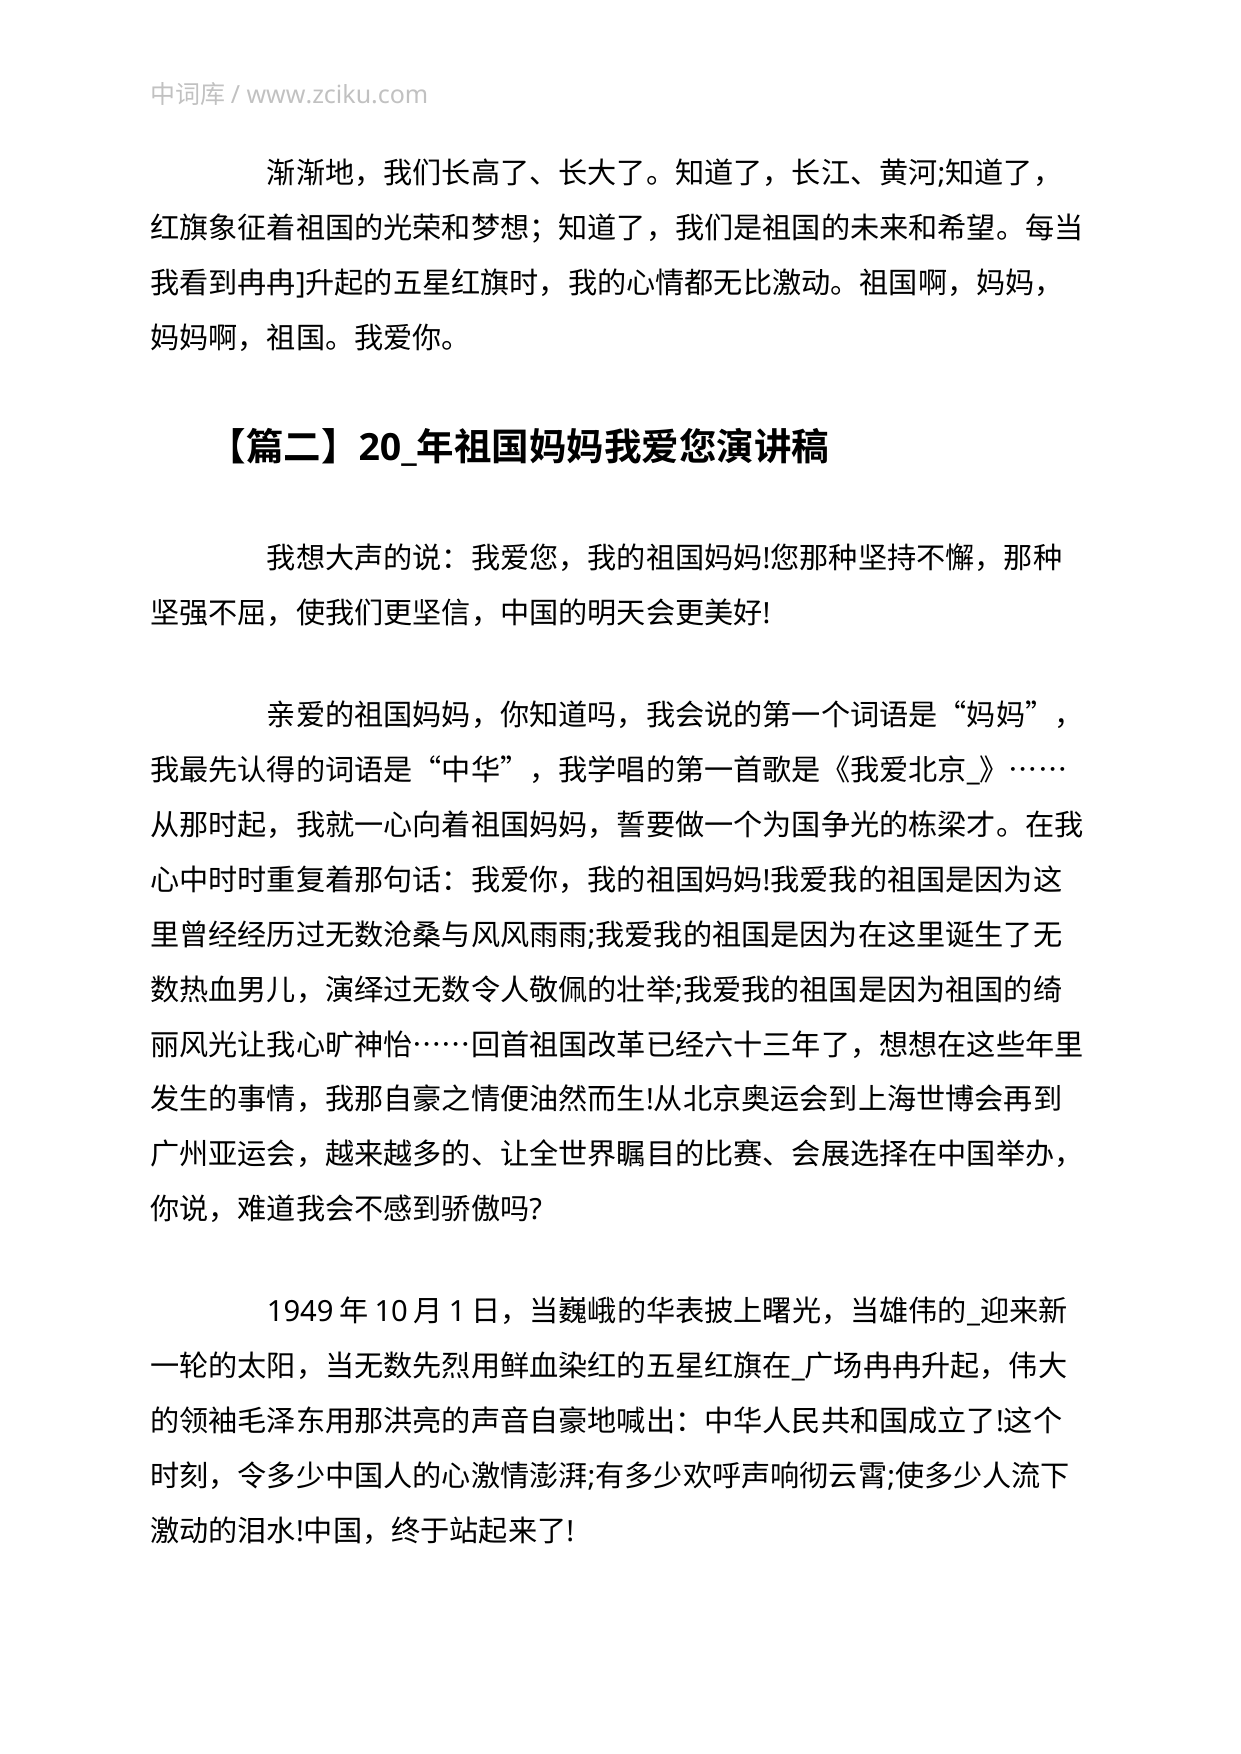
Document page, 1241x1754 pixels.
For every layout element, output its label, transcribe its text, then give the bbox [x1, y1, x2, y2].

text 我想大声的说：我爱您，我的祖国妈妈!您那种坚持不懈，那种坚强不屈，使我们更坚信，中国的明天会更美好! [150, 534, 1090, 632]
text 亲爱的祖国妈妈，你知道吗，我会说的第一个词语是“妈妈”，我最先认得的词语是“中华”，我学唱的第一首歌是《我爱北京_》……从那时起，我就一心向着祖国妈妈，誓要做一个为国争光的栋梁才。在我心中时时重复着那句话：我爱你，我的祖国妈妈!我爱我的祖国是因为这里曾经经历过无数沧桑与风风雨雨;我爱我的祖国是因为在这里诞生了无数热血男儿，演绎过无数令人敬佩的壮举;我爱我的祖国是因为祖国的绮丽风光让我心旷神怡……回首祖国改革已经六十三年了，想想在这些年里发生的事情，我那自豪之情便油然而生!从北京奥运会到上海世博会再到广州亚运会，越来越多的、让全世界瞩目的比赛、会展选择在中国举办，你说，难道我会不感到骄傲吗? [150, 691, 1090, 1228]
text 渐渐地，我们长高了、长大了。知道了，长江、黄河;知道了，红旗象征着祖国的光荣和梦想；知道了，我们是祖国的未来和希望。每当我看到冉冉]升起的五星红旗时，我的心情都无比激动。祖国啊，妈妈，妈妈啊，祖国。我爱你。 [150, 150, 1090, 357]
text 1949年10月1日，当巍峨的华表披上曙光，当雄伟的_迎来新一轮的太阳，当无数先烈用鲜血染红的五星红旗在_广场冉冉升起，伟大的领袖毛泽东用那洪亮的声音自豪地喊出：中华人民共和国成立了!这个时刻，令多少中国人的心激情澎湃;有多少欢呼声响彻云霄;使多少人流下激动的泪水!中国，终于站起来了! [150, 1288, 1090, 1550]
text 【篇二】20_年祖国妈妈我爱您演讲稿 [150, 417, 1090, 471]
